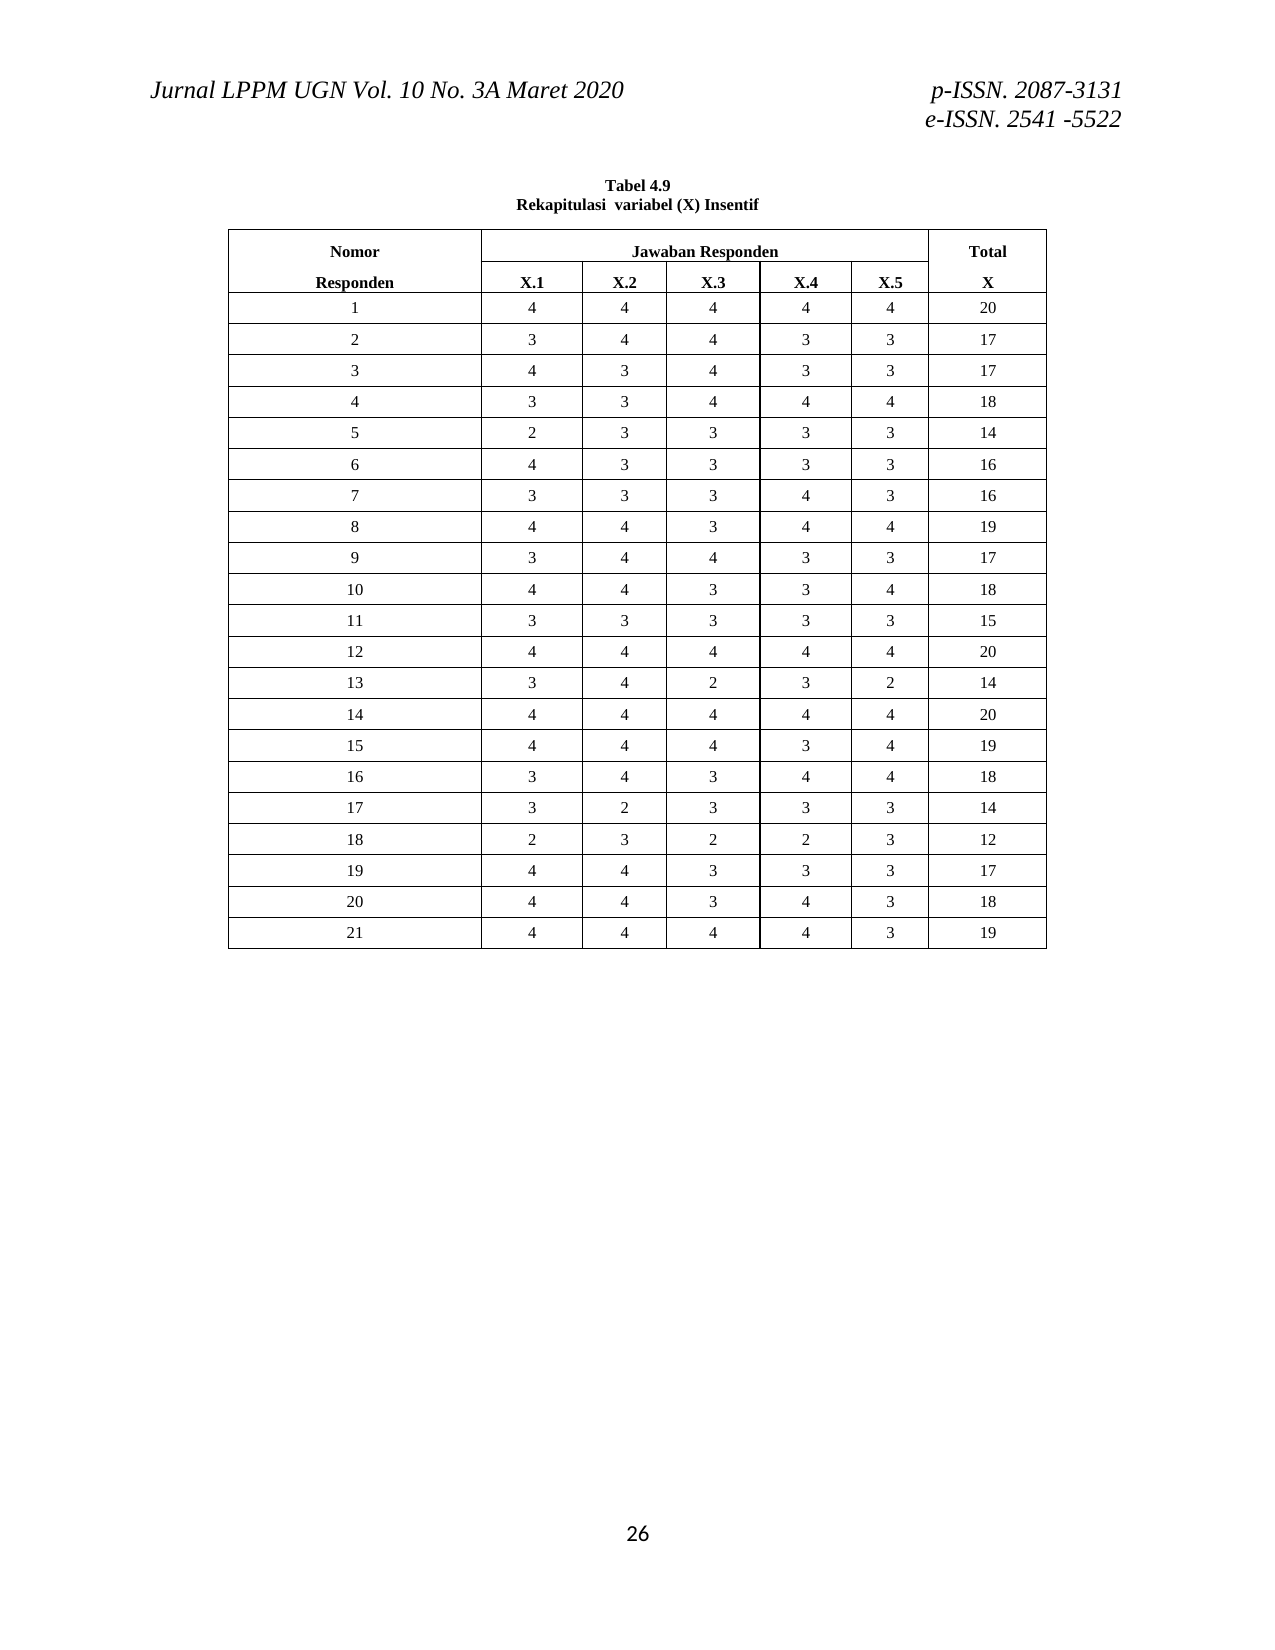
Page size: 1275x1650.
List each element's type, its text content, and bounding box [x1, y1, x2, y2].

table_cell 11 [229, 605, 481, 636]
table_cell 4 [667, 699, 759, 729]
table_cell 4 [482, 730, 582, 761]
table_cell 16 [229, 762, 481, 792]
table_cell 4 [482, 449, 582, 479]
table_cell 4 [761, 762, 851, 792]
table_cell 3 [667, 574, 759, 604]
table_cell 4 [583, 855, 666, 886]
table_cell Nomor [229, 230, 481, 261]
table_cell 4 [583, 730, 666, 761]
table_cell 10 [229, 574, 481, 604]
table_cell 19 [229, 855, 481, 886]
table_cell 4 [482, 574, 582, 604]
table_cell 3 [583, 355, 666, 386]
table_cell 19 [929, 730, 1046, 761]
table_cell 4 [761, 918, 851, 948]
table_cell 3 [761, 605, 851, 636]
table_cell 3 [761, 543, 851, 573]
table_cell 4 [482, 699, 582, 729]
table_cell 20 [929, 699, 1046, 729]
table_cell 3 [482, 605, 582, 636]
table_cell 4 [761, 387, 851, 417]
table_cell 4 [761, 637, 851, 667]
table_cell 14 [929, 418, 1046, 448]
table_cell 20 [929, 637, 1046, 667]
table_cell 3 [852, 824, 928, 854]
table_cell 3 [667, 793, 759, 823]
table_cell 4 [852, 387, 928, 417]
table_cell 4 [229, 387, 481, 417]
table_cell 3 [482, 387, 582, 417]
table_cell 3 [761, 418, 851, 448]
table_cell 4 [667, 293, 759, 323]
table_cell 4 [583, 543, 666, 573]
table_cell 14 [929, 668, 1046, 698]
table_cell 3 [583, 824, 666, 854]
table_cell 4 [761, 699, 851, 729]
table_cell 4 [583, 574, 666, 604]
table_cell 3 [482, 324, 582, 354]
table_cell 3 [482, 762, 582, 792]
table_cell 18 [229, 824, 481, 854]
table_cell 3 [761, 324, 851, 354]
table_cell 3 [667, 605, 759, 636]
table_cell 1 [229, 293, 481, 323]
table_cell 3 [482, 793, 582, 823]
table_cell 4 [583, 512, 666, 542]
table_cell 3 [667, 762, 759, 792]
table_cell 3 [583, 449, 666, 479]
table_cell 17 [929, 543, 1046, 573]
table_cell 3 [761, 449, 851, 479]
table_cell 4 [667, 543, 759, 573]
table_cell 16 [929, 449, 1046, 479]
table_cell 2 [482, 418, 582, 448]
table_cell 4 [852, 699, 928, 729]
table_cell 2 [482, 824, 582, 854]
table_cell 3 [852, 918, 928, 948]
table_cell 3 [761, 855, 851, 886]
table_cell 15 [229, 730, 481, 761]
table_header Tabel 4.9 Rekapitulasi variabel (X) Insentif [229, 161, 1047, 229]
table_cell 17 [229, 793, 481, 823]
table_cell 4 [583, 762, 666, 792]
table_cell 3 [482, 480, 582, 511]
table_cell 4 [761, 512, 851, 542]
table_cell 20 [929, 293, 1046, 323]
table_cell 5 [229, 418, 481, 448]
table_cell 4 [667, 637, 759, 667]
table_cell 3 [852, 480, 928, 511]
table_cell 14 [929, 793, 1046, 823]
table_cell 3 [852, 887, 928, 917]
table_cell X.2 [583, 262, 666, 292]
table_cell X.4 [761, 262, 851, 292]
table_cell 3 [761, 355, 851, 386]
table_cell X [929, 261, 1046, 292]
table_cell 4 [852, 730, 928, 761]
table_cell 6 [229, 449, 481, 479]
table_cell 3 [852, 418, 928, 448]
table_cell 2 [667, 824, 759, 854]
table_cell 3 [583, 418, 666, 448]
table_cell 4 [482, 887, 582, 917]
table_cell 4 [482, 512, 582, 542]
table_cell 12 [229, 637, 481, 667]
table_cell 3 [852, 605, 928, 636]
table_cell 3 [482, 668, 582, 698]
table_cell 4 [482, 918, 582, 948]
table_cell 2 [761, 824, 851, 854]
table_cell 4 [852, 574, 928, 604]
table_cell 4 [482, 293, 582, 323]
table_cell 19 [929, 918, 1046, 948]
table_cell 17 [929, 355, 1046, 386]
table_cell 4 [667, 730, 759, 761]
table_cell 18 [929, 762, 1046, 792]
table_cell 4 [852, 637, 928, 667]
table_cell 16 [929, 480, 1046, 511]
table_cell 12 [929, 824, 1046, 854]
table_cell 4 [852, 762, 928, 792]
table_cell Jawaban Responden [482, 230, 928, 261]
table_cell 3 [761, 730, 851, 761]
table_cell 4 [852, 512, 928, 542]
table_cell 3 [583, 387, 666, 417]
table_cell 3 [852, 793, 928, 823]
table_cell 3 [761, 574, 851, 604]
table_cell 4 [667, 918, 759, 948]
table_cell 3 [761, 793, 851, 823]
table_cell X.1 [482, 262, 582, 292]
table_cell 4 [583, 668, 666, 698]
table_cell 4 [583, 637, 666, 667]
table_cell 4 [583, 887, 666, 917]
table_cell 7 [229, 480, 481, 511]
table_cell 3 [852, 855, 928, 886]
table_cell 4 [482, 355, 582, 386]
table_cell 3 [667, 887, 759, 917]
table_cell 2 [667, 668, 759, 698]
table_cell 20 [229, 887, 481, 917]
table_cell 3 [852, 543, 928, 573]
table_cell 9 [229, 543, 481, 573]
table_cell 15 [929, 605, 1046, 636]
table_cell 17 [929, 855, 1046, 886]
table_cell 3 [852, 324, 928, 354]
table_cell 4 [583, 699, 666, 729]
table_cell 4 [761, 887, 851, 917]
table_cell 4 [583, 324, 666, 354]
table_cell 14 [229, 699, 481, 729]
table_cell 4 [761, 480, 851, 511]
table_cell 3 [667, 855, 759, 886]
table_cell 18 [929, 887, 1046, 917]
table_cell 4 [482, 855, 582, 886]
table_cell 3 [667, 480, 759, 511]
table_cell 18 [929, 387, 1046, 417]
table_cell 3 [229, 355, 481, 386]
table_cell 3 [667, 512, 759, 542]
table_cell 3 [852, 449, 928, 479]
table_cell 4 [667, 324, 759, 354]
table_cell 18 [929, 574, 1046, 604]
table_cell 4 [583, 293, 666, 323]
table_cell 2 [229, 324, 481, 354]
table_cell X.3 [667, 262, 759, 292]
table_cell 17 [929, 324, 1046, 354]
table_cell 3 [852, 355, 928, 386]
table_cell 8 [229, 512, 481, 542]
table_cell Total [929, 230, 1046, 261]
table_cell 4 [482, 637, 582, 667]
table_cell 2 [583, 793, 666, 823]
table_cell Responden [229, 261, 481, 292]
table_cell 4 [852, 293, 928, 323]
table_cell 3 [482, 543, 582, 573]
table_cell X.5 [852, 262, 928, 292]
table_cell 3 [583, 480, 666, 511]
table_cell 3 [667, 449, 759, 479]
table_cell 3 [583, 605, 666, 636]
table_cell 3 [761, 668, 851, 698]
table_cell 13 [229, 668, 481, 698]
table_cell 2 [852, 668, 928, 698]
table_cell 4 [667, 355, 759, 386]
table_cell 4 [667, 387, 759, 417]
table_cell 4 [761, 293, 851, 323]
table_cell 4 [583, 918, 666, 948]
table_cell 3 [667, 418, 759, 448]
table_cell 21 [229, 918, 481, 948]
table_cell 19 [929, 512, 1046, 542]
